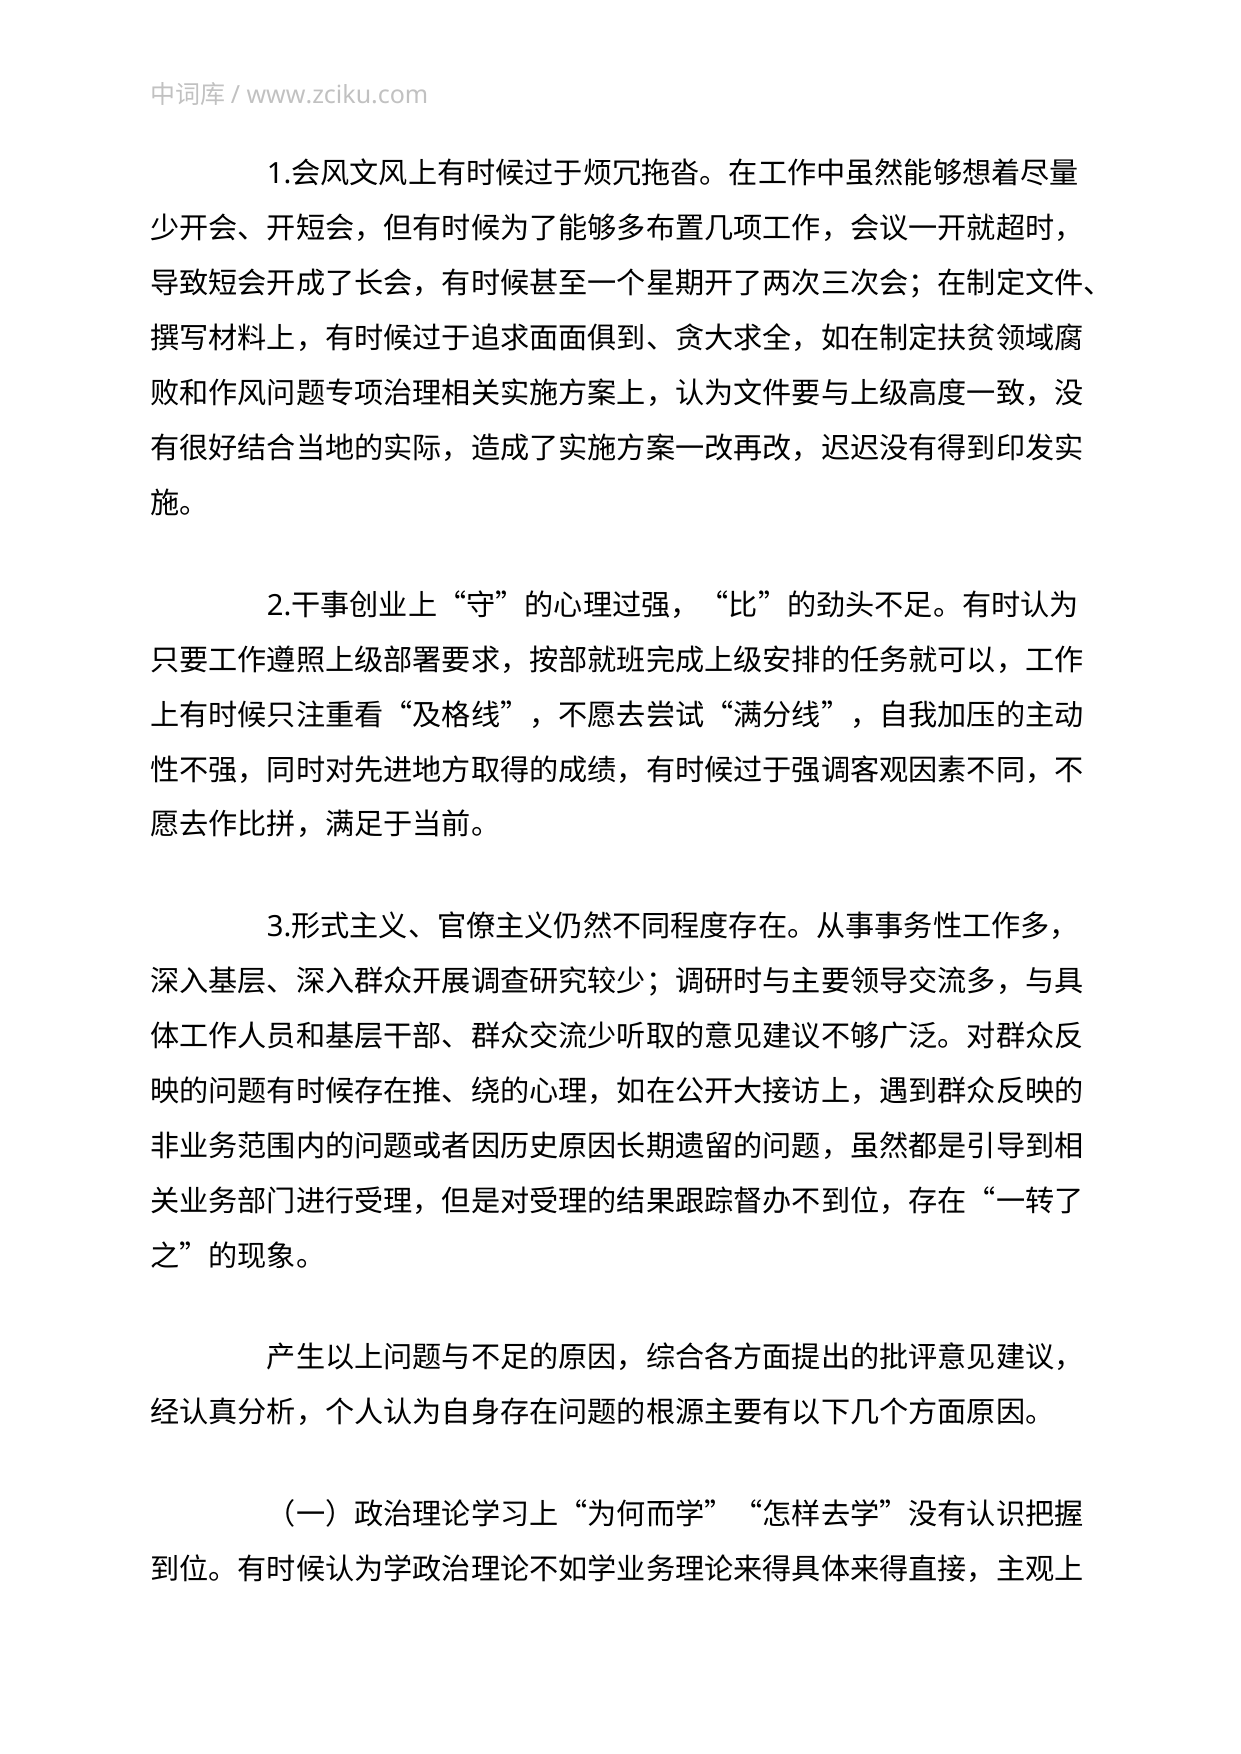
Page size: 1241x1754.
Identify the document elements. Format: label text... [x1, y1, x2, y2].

text 3.形式主义、官僚主义仍然不同程度存在。从事事务性工作多，深入基层、深入群众开展调查研究较少；调研时与主要领导交流多，与具体工作人员和基层干部、群众交流少听取的意见建议不够广泛。对群众反映的问题有时候存在推、绕的心理，如在公开大接访上，遇到群众反映的非业务范围内的问题或者因历史原因长期遗留的问题，虽然都是引导到相关业务部门进行受理，但是对受理的结果跟踪督办不到位，存在“一转了之”的现象。 [150, 903, 1090, 1274]
text 2.干事创业上“守”的心理过强，“比”的劲头不足。有时认为只要工作遵照上级部署要求，按部就班完成上级安排的任务就可以，工作上有时候只注重看“及格线”，不愿去尝试“满分线”，自我加压的主动性不强，同时对先进地方取得的成绩，有时候过于强调客观因素不同，不愿去作比拼，满足于当前。 [150, 581, 1090, 843]
text 产生以上问题与不足的原因，综合各方面提出的批评意见建议，经认真分析，个人认为自身存在问题的根源主要有以下几个方面原因。 [150, 1334, 1090, 1431]
text 1.会风文风上有时候过于烦冗拖沓。在工作中虽然能够想着尽量少开会、开短会，但有时候为了能够多布置几项工作，会议一开就超时，导致短会开成了长会，有时候甚至一个星期开了两次三次会；在制定文件、撰写材料上，有时候过于追求面面俱到、贪大求全，如在制定扶贫领域腐败和作风问题专项治理相关实施方案上，认为文件要与上级高度一致，没有很好结合当地的实际，造成了实施方案一改再改，迟迟没有得到印发实施。 [150, 150, 1090, 522]
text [150, 1491, 1090, 1588]
